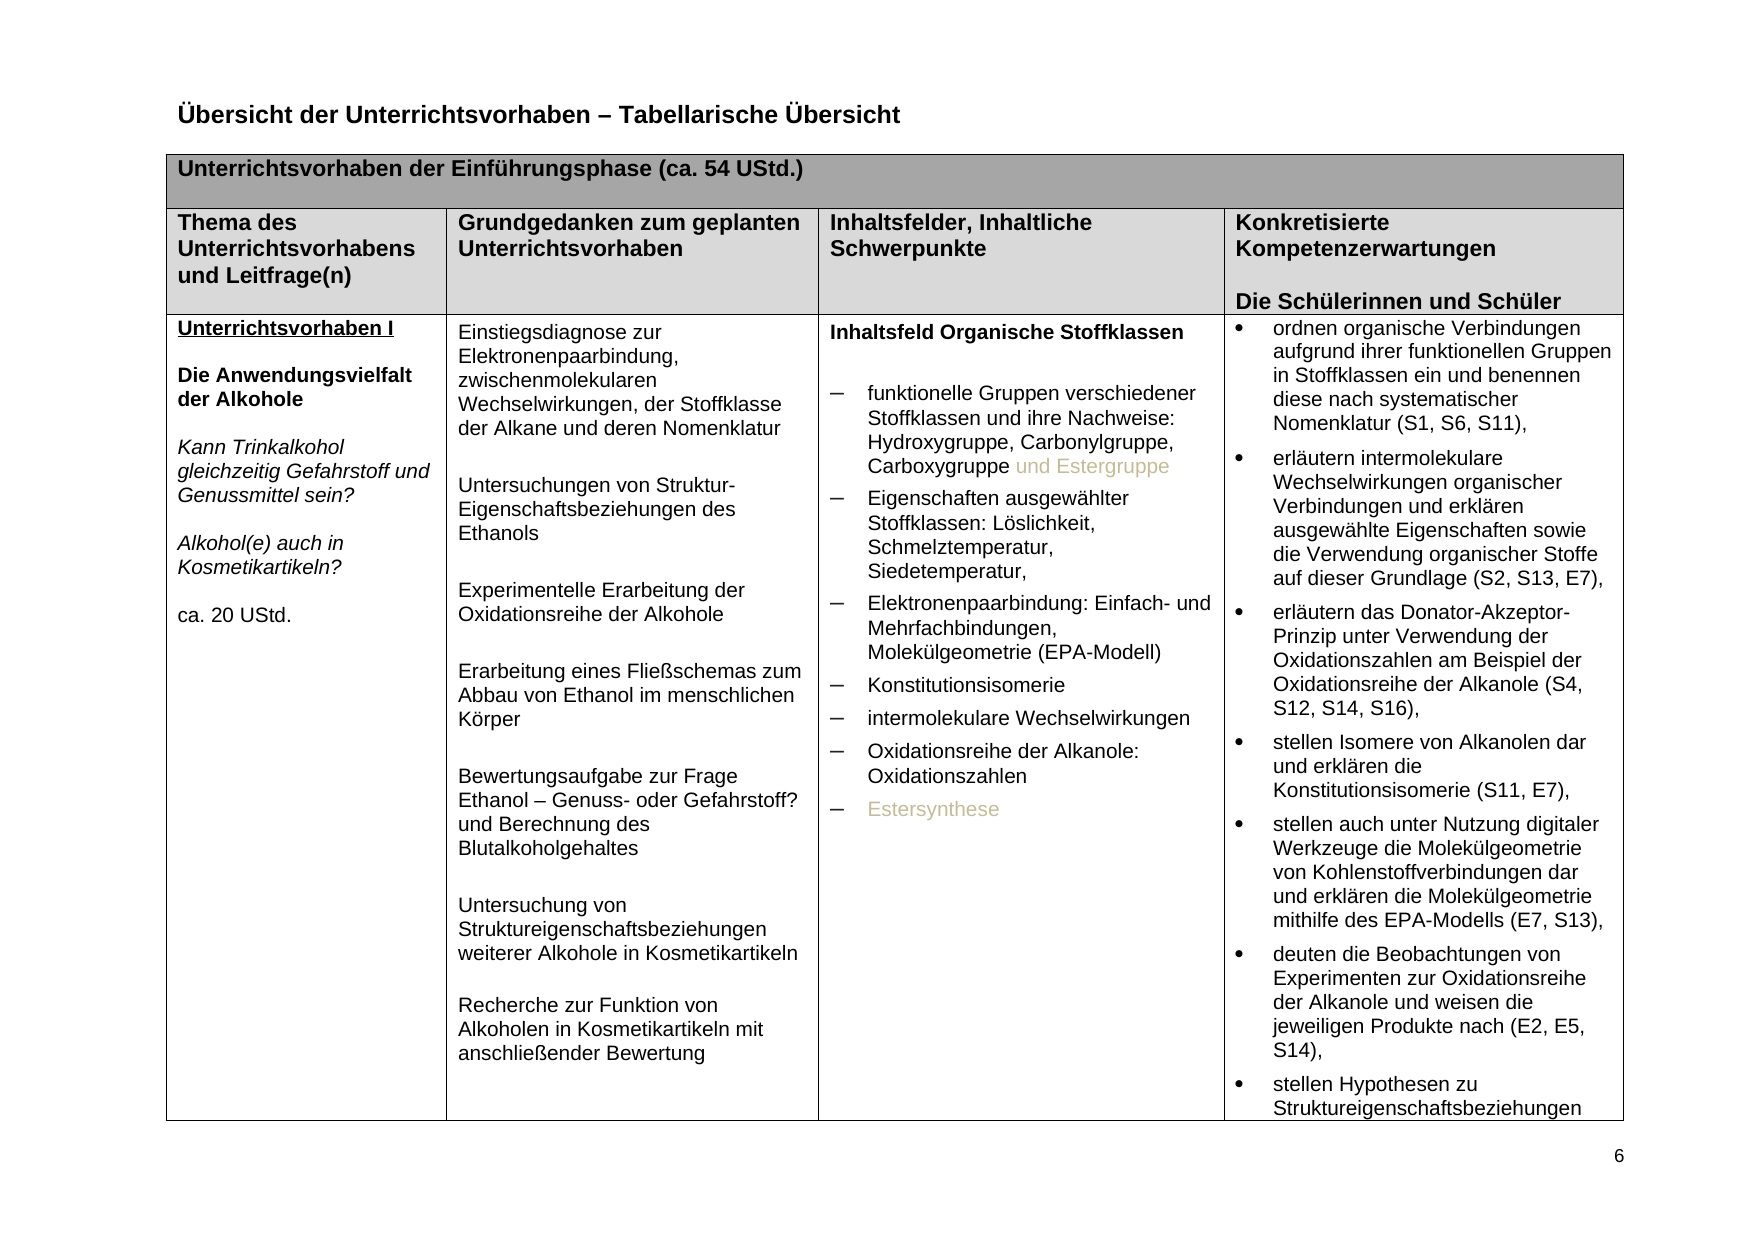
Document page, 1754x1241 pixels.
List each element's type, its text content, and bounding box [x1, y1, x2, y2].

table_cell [1225, 315, 1623, 1120]
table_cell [447, 315, 818, 1120]
table_header Unterrichtsvorhaben der Einführungsphase (ca. 54 UStd.) [167, 155, 1623, 208]
table_cell Konkretisierte Kompetenzerwartungen Die Schülerinnen und Schüler [1225, 209, 1623, 314]
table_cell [819, 315, 1224, 1120]
text Übersicht der Unterrichtsvorhaben – Tabellarische Übersicht [177, 100, 1606, 129]
table_cell Inhaltsfelder, Inhaltliche Schwerpunkte [819, 209, 1224, 314]
table_cell Grundgedanken zum geplanten Unterrichtsvorhaben [447, 209, 818, 314]
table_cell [167, 315, 446, 1120]
table_cell Thema des Unterrichtsvorhabens und Leitfrage(n) [167, 209, 446, 314]
